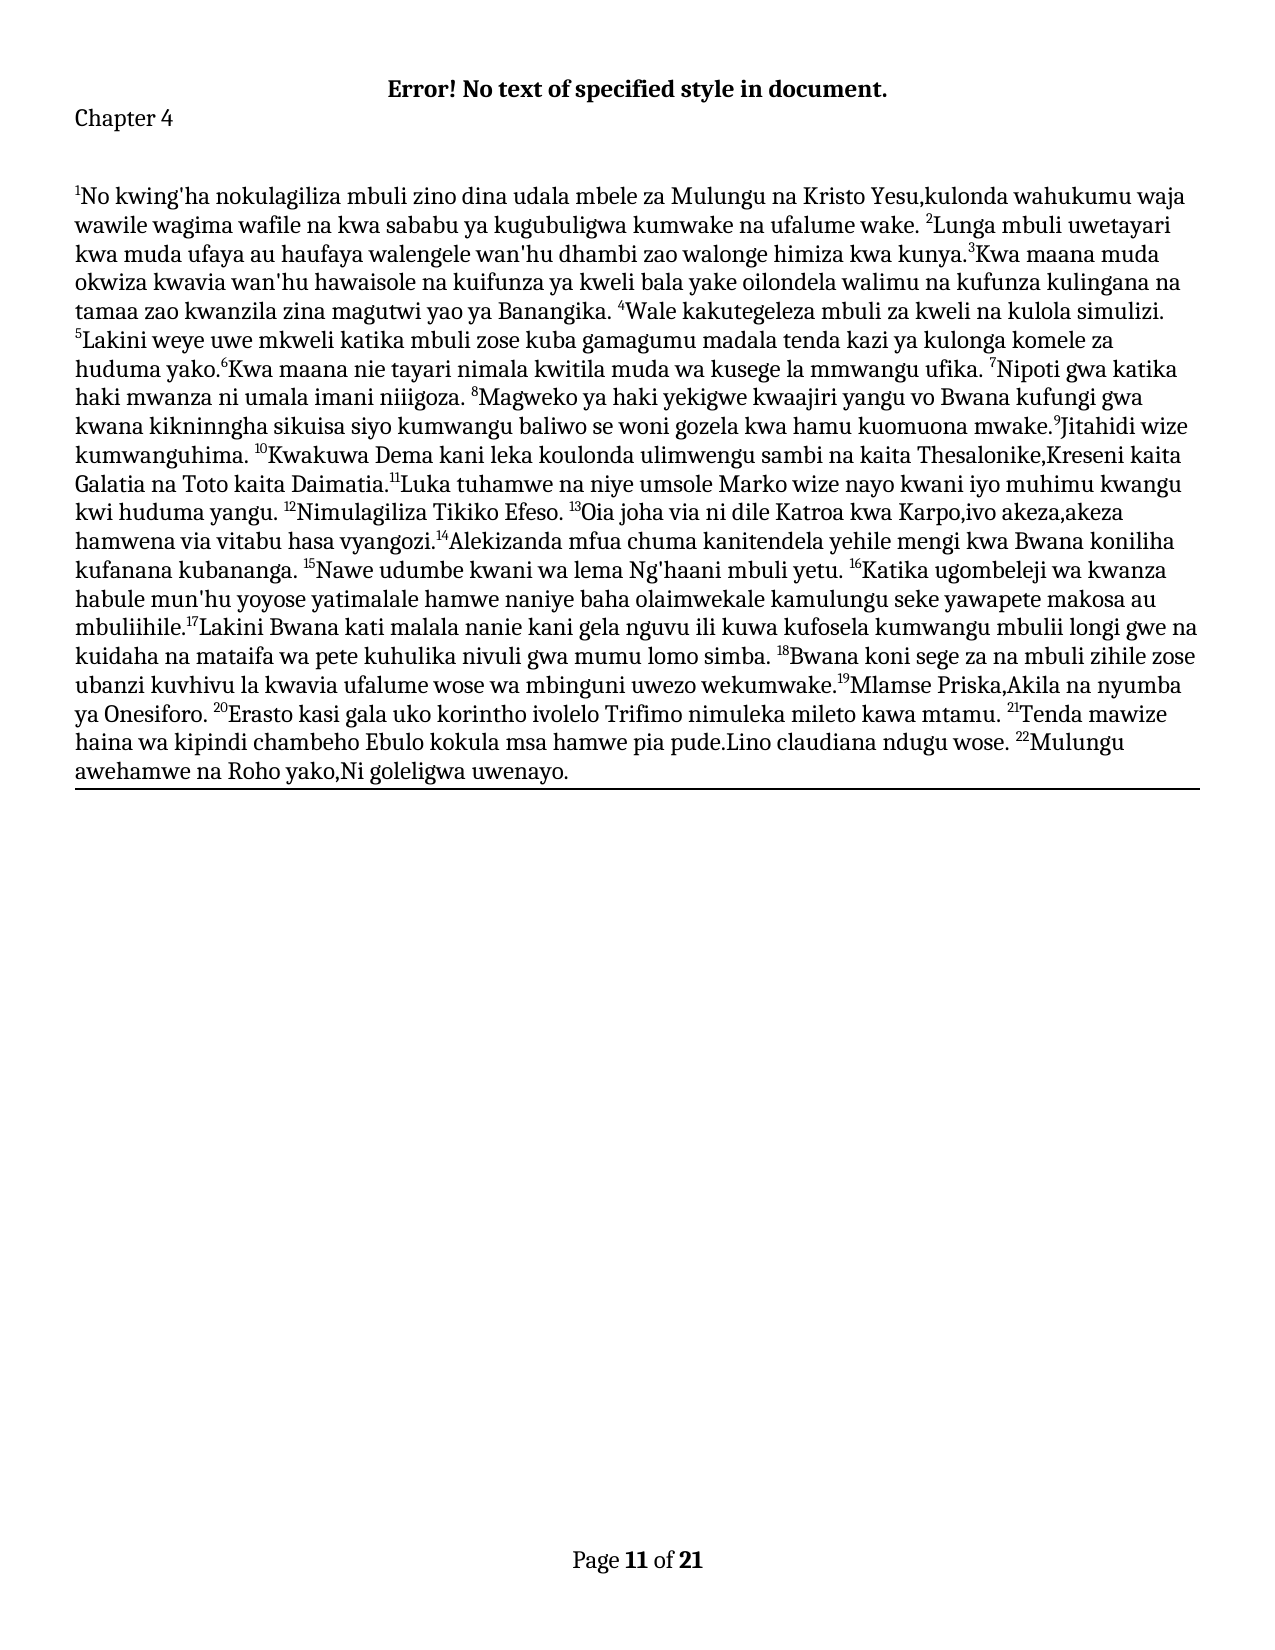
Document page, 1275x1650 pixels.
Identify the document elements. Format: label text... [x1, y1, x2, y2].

text 1No kwing'ha nokulagiliza mbuli zino dina udala mbele za Mulungu na Kristo Yesu,kulonda wahukumu waja wawile wagima wafile na kwa sababu ya kugubuligwa kumwake na ufalume wake. 2Lunga mbuli uwetayari kwa muda ufaya au haufaya walengele wan'hu dhambi zao walonge himiza kwa kunya.3Kwa maana muda okwiza kwavia wan'hu hawaisole na kuifunza ya kweli bala yake oilondela walimu na kufunza kulingana na tamaa zao kwanzila zina magutwi yao ya Banangika. 4Wale kakutegeleza mbuli za kweli na kulola simulizi. 5Lakini weye uwe mkweli katika mbuli zose kuba gamagumu madala tenda kazi ya kulonga komele za huduma yako.6Kwa maana nie tayari nimala kwitila muda wa kusege la mmwangu ufika. 7Nipoti gwa katika haki mwanza ni umala imani niiigoza. 8Magweko ya haki yekigwe kwaajiri yangu vo Bwana kufungi gwa kwana kikninngha sikuisa siyo kumwangu baliwo se woni gozela kwa hamu kuomuona mwake.9Jitahidi wize kumwanguhima. 10Kwakuwa Dema kani leka koulonda ulimwengu sambi na kaita Thesalonike,Kreseni kaita Galatia na Toto kaita Daimatia.11Luka tuhamwe na niye umsole Marko wize nayo kwani iyo muhimu kwangu kwi huduma yangu. 12Nimulagiliza Tikiko Efeso. 13Oia joha via ni dile Katroa kwa Karpo,ivo akeza,akeza hamwena via vitabu hasa vyangozi.14Alekizanda mfua chuma kanitendela yehile mengi kwa Bwana koniliha kufanana kubananga. 15Nawe udumbe kwani wa lema Ng'haani mbuli yetu. 16Katika ugombeleji wa kwanza habule mun'hu yoyose yatimalale hamwe naniye baha olaimwekale kamulungu seke yawapete makosa au mbuliihile.17Lakini Bwana kati malala nanie kani gela nguvu ili kuwa kufosela kumwangu mbulii longi gwe na kuidaha na mataifa wa pete kuhulika nivuli gwa mumu lomo simba. 18Bwana koni sege za na mbuli zihile zose ubanzi kuvhivu la kwavia ufalume wose wa mbinguni uwezo wekumwake.19Mlamse Priska,Akila na nyumba ya Onesiforo. 20Erasto kasi gala uko korintho ivolelo Trifimo nimuleka mileto kawa mtamu. 21Tenda mawize haina wa kipindi chambeho Ebulo kokula msa hamwe pia pude.Lino claudiana ndugu wose. 22Mulungu awehamwe na Roho yako,Ni goleligwa uwenayo. [75, 182, 1200, 788]
text Chapter 4 [75, 104, 1200, 161]
